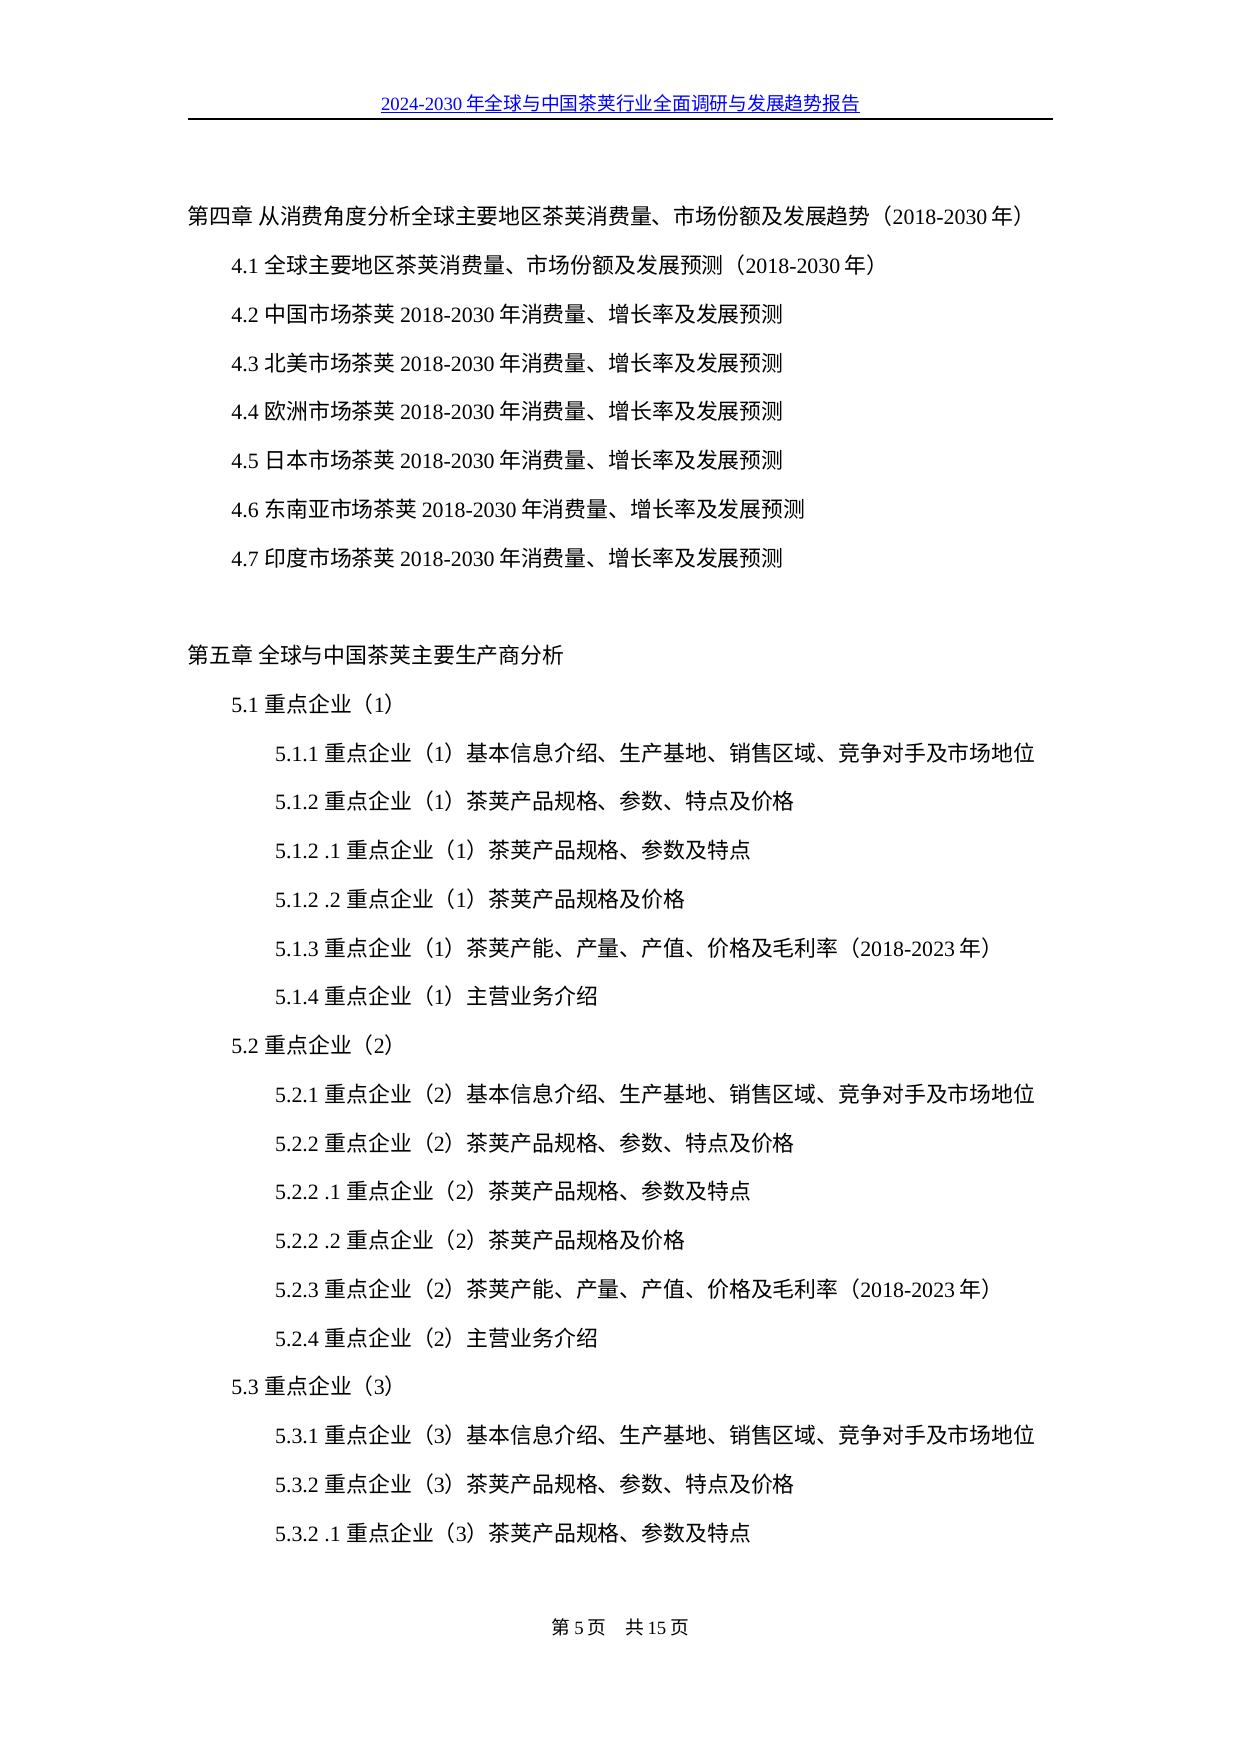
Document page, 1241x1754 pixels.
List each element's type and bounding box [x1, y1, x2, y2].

text [187, 150, 1053, 1548]
